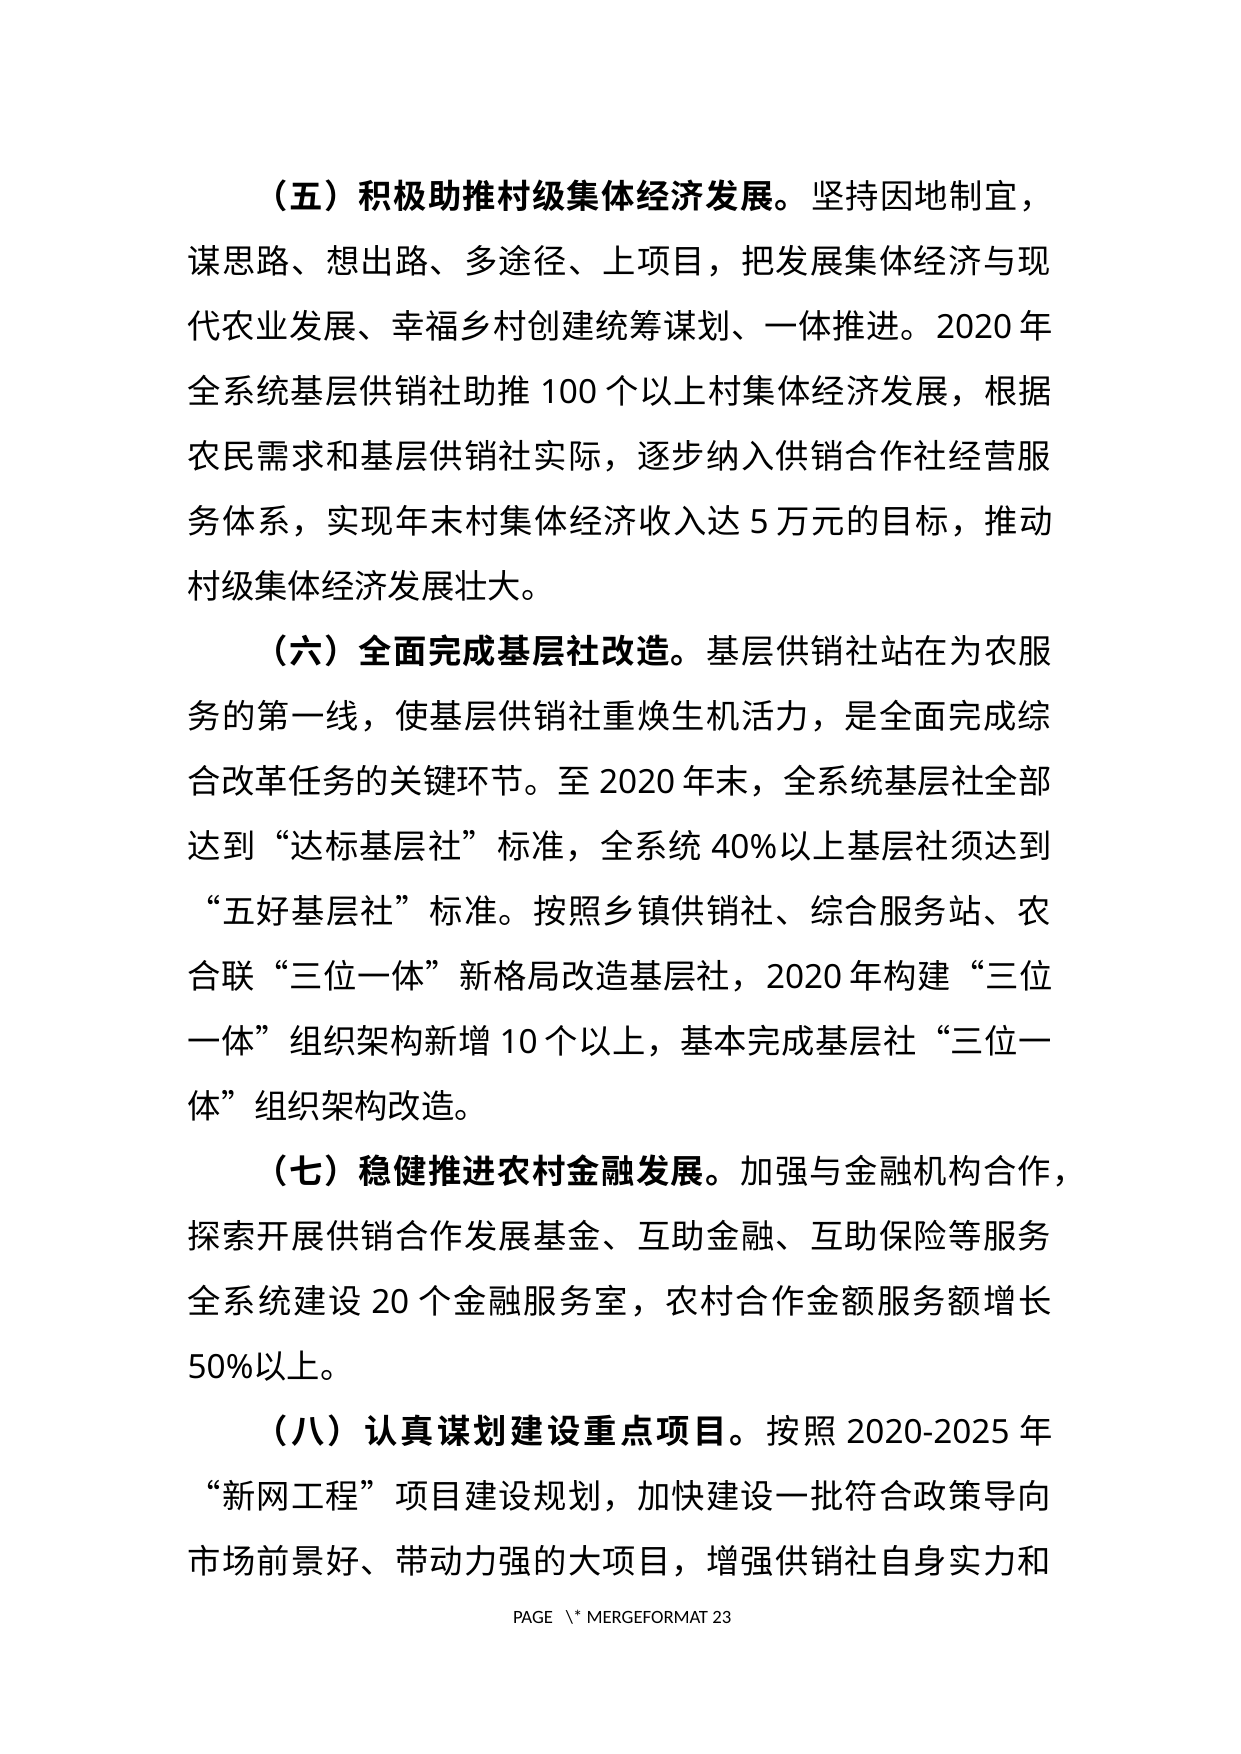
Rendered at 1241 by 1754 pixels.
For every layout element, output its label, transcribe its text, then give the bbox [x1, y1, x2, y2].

text （七）稳健推进农村金融发展。加强与金融机构合作，探索开展供销合作发展基金、互助金融、互助保险等服务。全系统建设20个金融服务室，农村合作金额服务额增长50%以上。 [187, 1137, 1053, 1397]
text （五）积极助推村级集体经济发展。坚持因地制宜，谋思路、想出路、多途径、上项目，把发展集体经济与现代农业发展、幸福乡村创建统筹谋划、一体推进。2020年全系统基层供销社助推100个以上村集体经济发展，根据农民需求和基层供销社实际，逐步纳入供销合作社经营服务体系，实现年末村集体经济收入达5万元的目标，推动村级集体经济发展壮大。 [187, 162, 1053, 617]
text （六）全面完成基层社改造。基层供销社站在为农服务的第一线，使基层供销社重焕生机活力，是全面完成综合改革任务的关键环节。至2020年末，全系统基层社全部达到“达标基层社”标准，全系统40%以上基层社须达到“五好基层社”标准。按照乡镇供销社、综合服务站、农合联“三位一体”新格局改造基层社，2020年构建“三位一体”组织架构新增10个以上，基本完成基层社“三位一体”组织架构改造。 [187, 617, 1053, 1137]
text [187, 1397, 1053, 1592]
